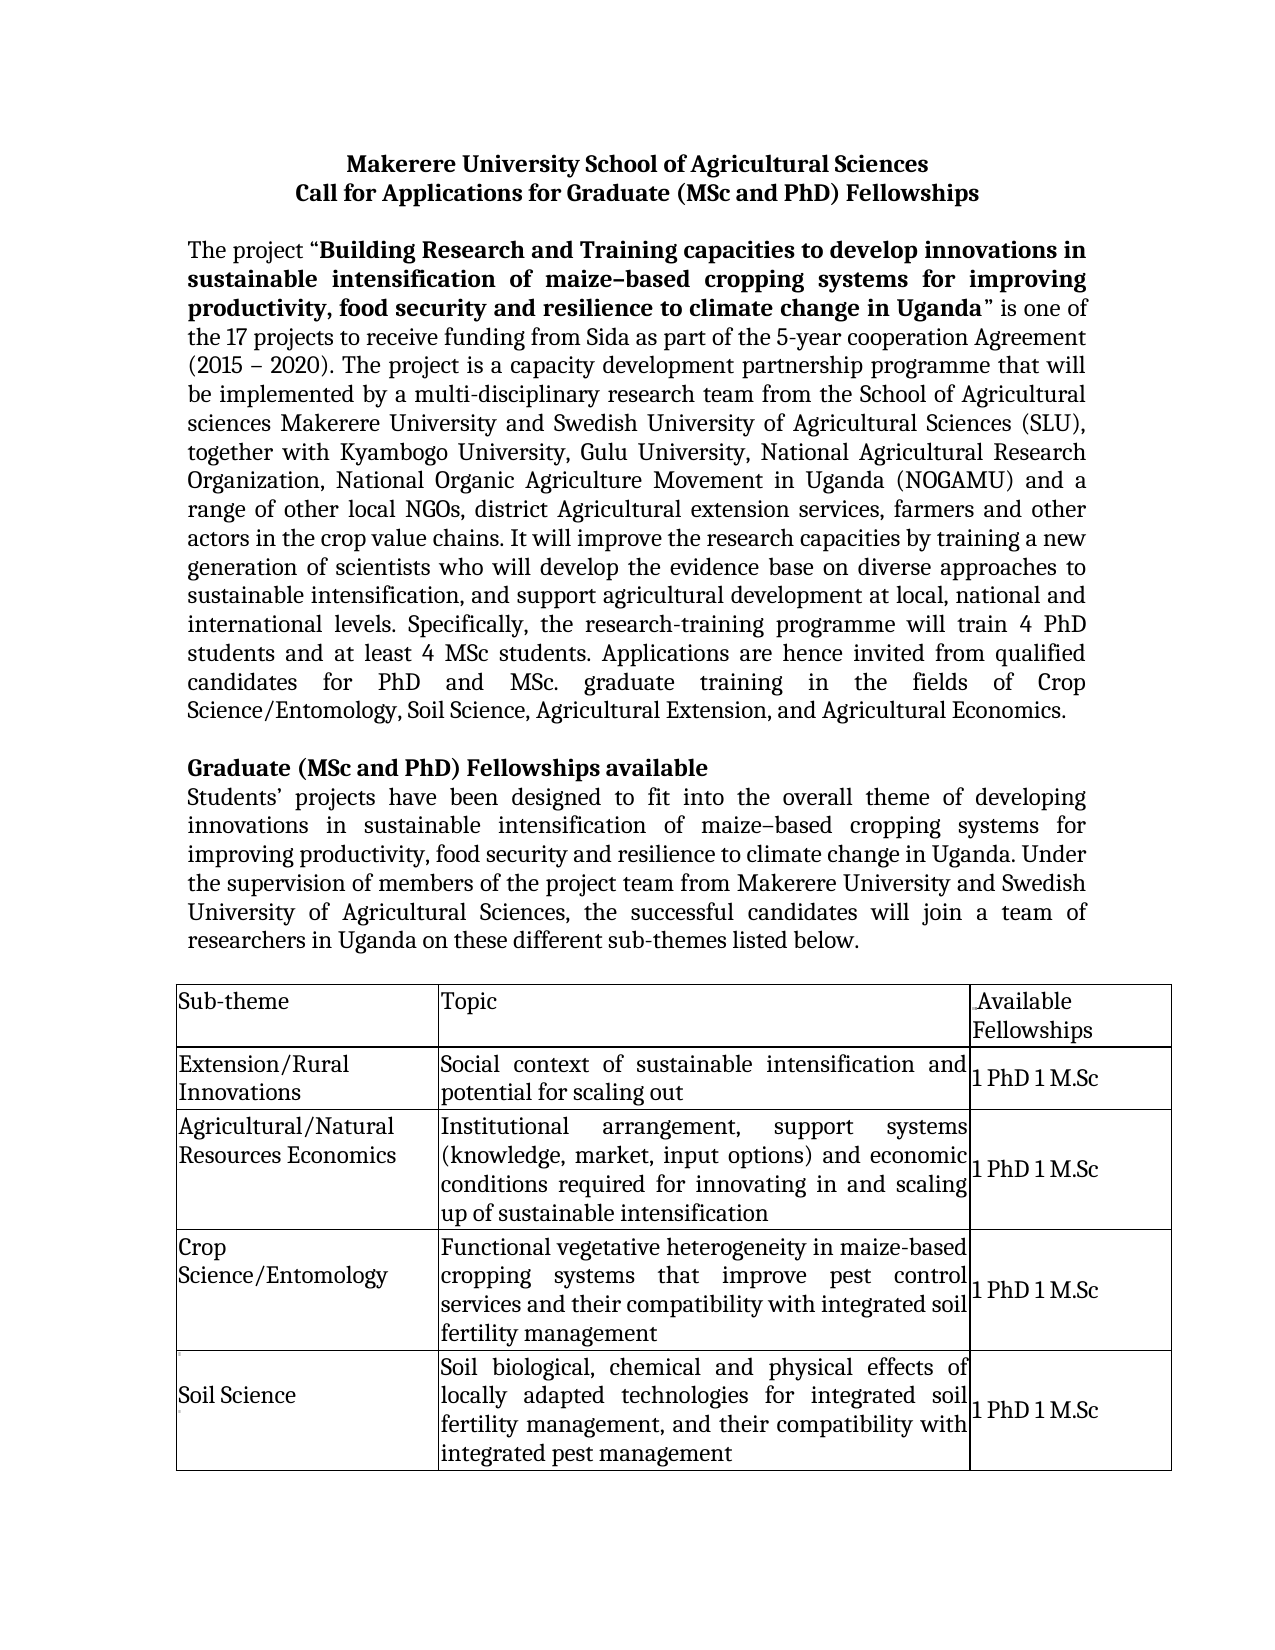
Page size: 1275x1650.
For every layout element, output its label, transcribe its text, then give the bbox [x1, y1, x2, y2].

table_cell Functional vegetative heterogeneity in maize-based cropping systems that improve pest control services and their compatibility with integrated soil fertility management [439, 1230, 969, 1349]
text Makerere University School of Agricultural Sciences [187, 150, 1087, 179]
table_cell Soil Science [177, 1351, 438, 1470]
table_cell Social context of sustainable intensification and potential for scaling out [439, 1048, 969, 1109]
table_header Available Fellowships [971, 985, 1171, 1046]
text Graduate (MSc and PhD) Fellowships available [187, 754, 1087, 782]
table_cell 1 PhD 1 M.Sc [971, 1351, 1171, 1470]
table_cell Agricultural/Natural Resources Economics [177, 1110, 438, 1229]
text Call for Applications for Graduate (MSc and PhD) Fellowships [187, 179, 1087, 207]
text The project “Building Research and Training capacities to develop innovations in sustainable intensification of maize–based cropping systems for improving productivity, food security and resilience to climate change in Uganda” is one of the 17 projects to receive funding from Sida as part of the 5-year cooperation Agreement (2015 – 2020). The project is a capacity development partnership programme that will be implemented by a multi-disciplinary research team from the School of Agricultural sciences Makerere University and Swedish University of Agricultural Sciences (SLU), together with Kyambogo University, Gulu University, National Agricultural Research Organization, National Organic Agriculture Movement in Uganda (NOGAMU) and a range of other local NGOs, district Agricultural extension services, farmers and other actors in the crop value chains. It will improve the research capacities by training a new generation of scientists who will develop the evidence base on diverse approaches to sustainable intensification, and support agricultural development at local, national and international levels. Specifically, the research-training programme will train 4 PhD students and at least 4 MSc students. Applications are hence invited from qualified candidates for PhD and MSc. graduate training in the fields of Crop Science/Entomology, Soil Science, Agricultural Extension, and Agricultural Economics. [187, 236, 1087, 725]
table_header Sub-theme [177, 985, 438, 1046]
text Students’ projects have been designed to fit into the overall theme of developing innovations in sustainable intensification of maize–based cropping systems for improving productivity, food security and resilience to climate change in Uganda. Under the supervision of members of the project team from Makerere University and Swedish University of Agricultural Sciences, the successful candidates will join a team of researchers in Uganda on these different sub-themes listed below. [187, 782, 1087, 955]
table_cell Extension/Rural Innovations [177, 1048, 438, 1109]
table_cell 1 PhD 1 M.Sc [971, 1110, 1171, 1229]
table_cell Crop Science/Entomology [177, 1230, 438, 1349]
table_cell Soil biological, chemical and physical effects of locally adapted technologies for integrated soil fertility management, and their compatibility with integrated pest management [439, 1351, 969, 1470]
table_header Topic [439, 985, 969, 1046]
table_cell Institutional arrangement, support systems (knowledge, market, input options) and economic conditions required for innovating in and scaling up of sustainable intensification [439, 1110, 969, 1229]
table_cell 1 PhD 1 M.Sc [971, 1048, 1171, 1109]
table_cell 1 PhD 1 M.Sc [971, 1230, 1171, 1349]
